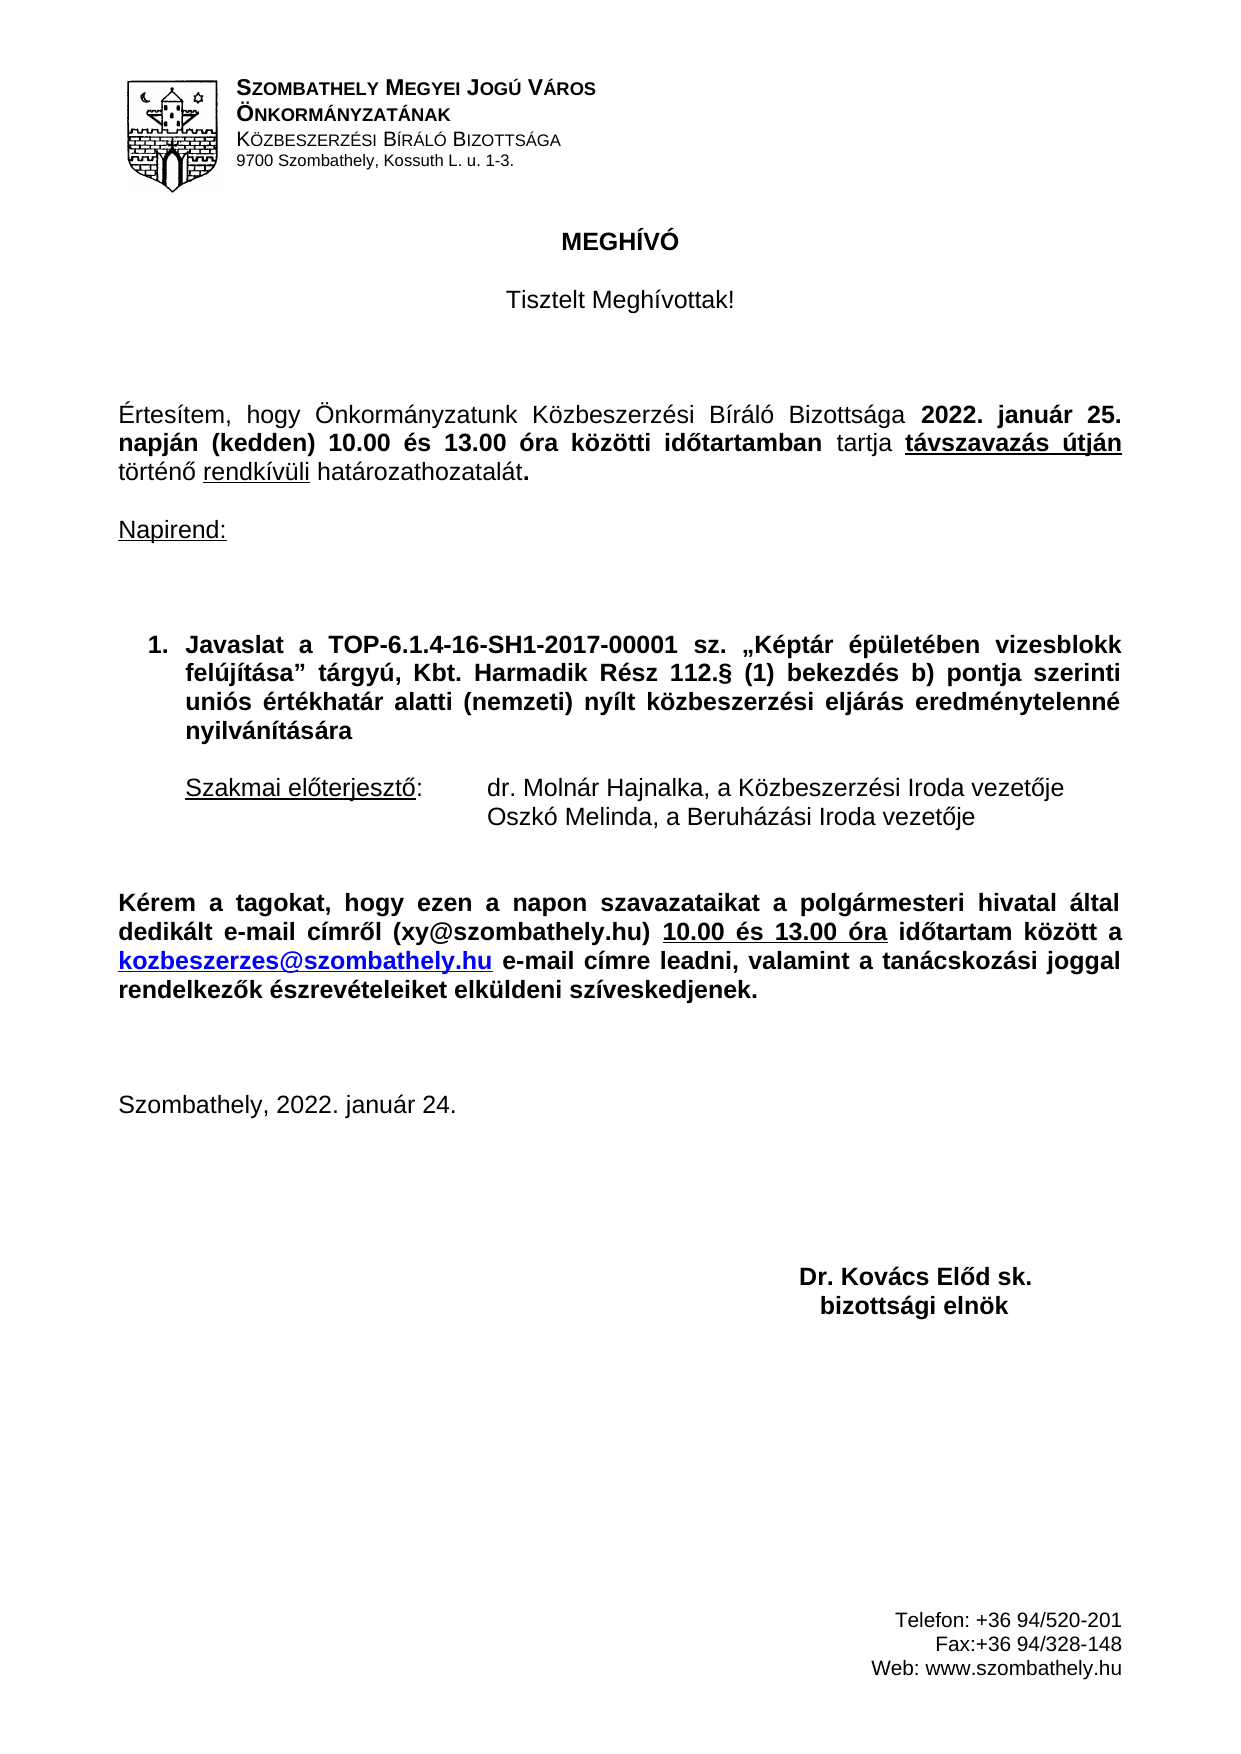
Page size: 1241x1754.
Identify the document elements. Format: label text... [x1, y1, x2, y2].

list Szakmai előterjesztő: dr. Molnár Hajnalka, a Közbeszerzési Iroda vezetője [185, 773, 1122, 802]
list Javaslat a TOP-6.1.4-16-SH1-2017-00001 sz. „Képtár épületében vizesblokk felújítása” tárgyú, Kbt. Harmadik Rész 112.§ (1) bekezdés b) pontja szerinti uniós értékhatár alatti (nemzeti) nyílt közbeszerzési eljárás eredménytelenné nyilvánítására [148, 630, 1122, 745]
text Értesítem, hogy Önkormányzatunk Közbeszerzési Bíráló Bizottsága 2022. január 25. napján (kedden) 10.00 és 13.00 óra közötti időtartamban tartja távszavazás útján történő rendkívüli határozathozatalát. [118, 400, 1122, 486]
text MEGHÍVÓ [118, 227, 1122, 256]
text Kérem a tagokat, hogy ezen a napon szavazataikat a polgármesteri hivatal által dedikált e-mail címről (xy@szombathely.hu) 10.00 és 13.00 óra időtartam között a kozbeszerzes@szombathely.hu e-mail címre leadni, valamint a tanácskozási joggal rendelkezők észrevételeiket elküldeni szíveskedjenek. [118, 888, 1122, 1003]
text Napirend: [118, 515, 1122, 543]
picture [124, 77, 222, 195]
list Oszkó Melinda, a Beruházási Iroda vezetője [185, 802, 1122, 831]
text bizottsági elnök [118, 1291, 1122, 1320]
text Tisztelt Meghívottak! [118, 285, 1122, 313]
text Dr. Kovács Előd sk. [118, 1262, 1122, 1291]
text Szombathely, 2022. január 24. [118, 1090, 1122, 1118]
